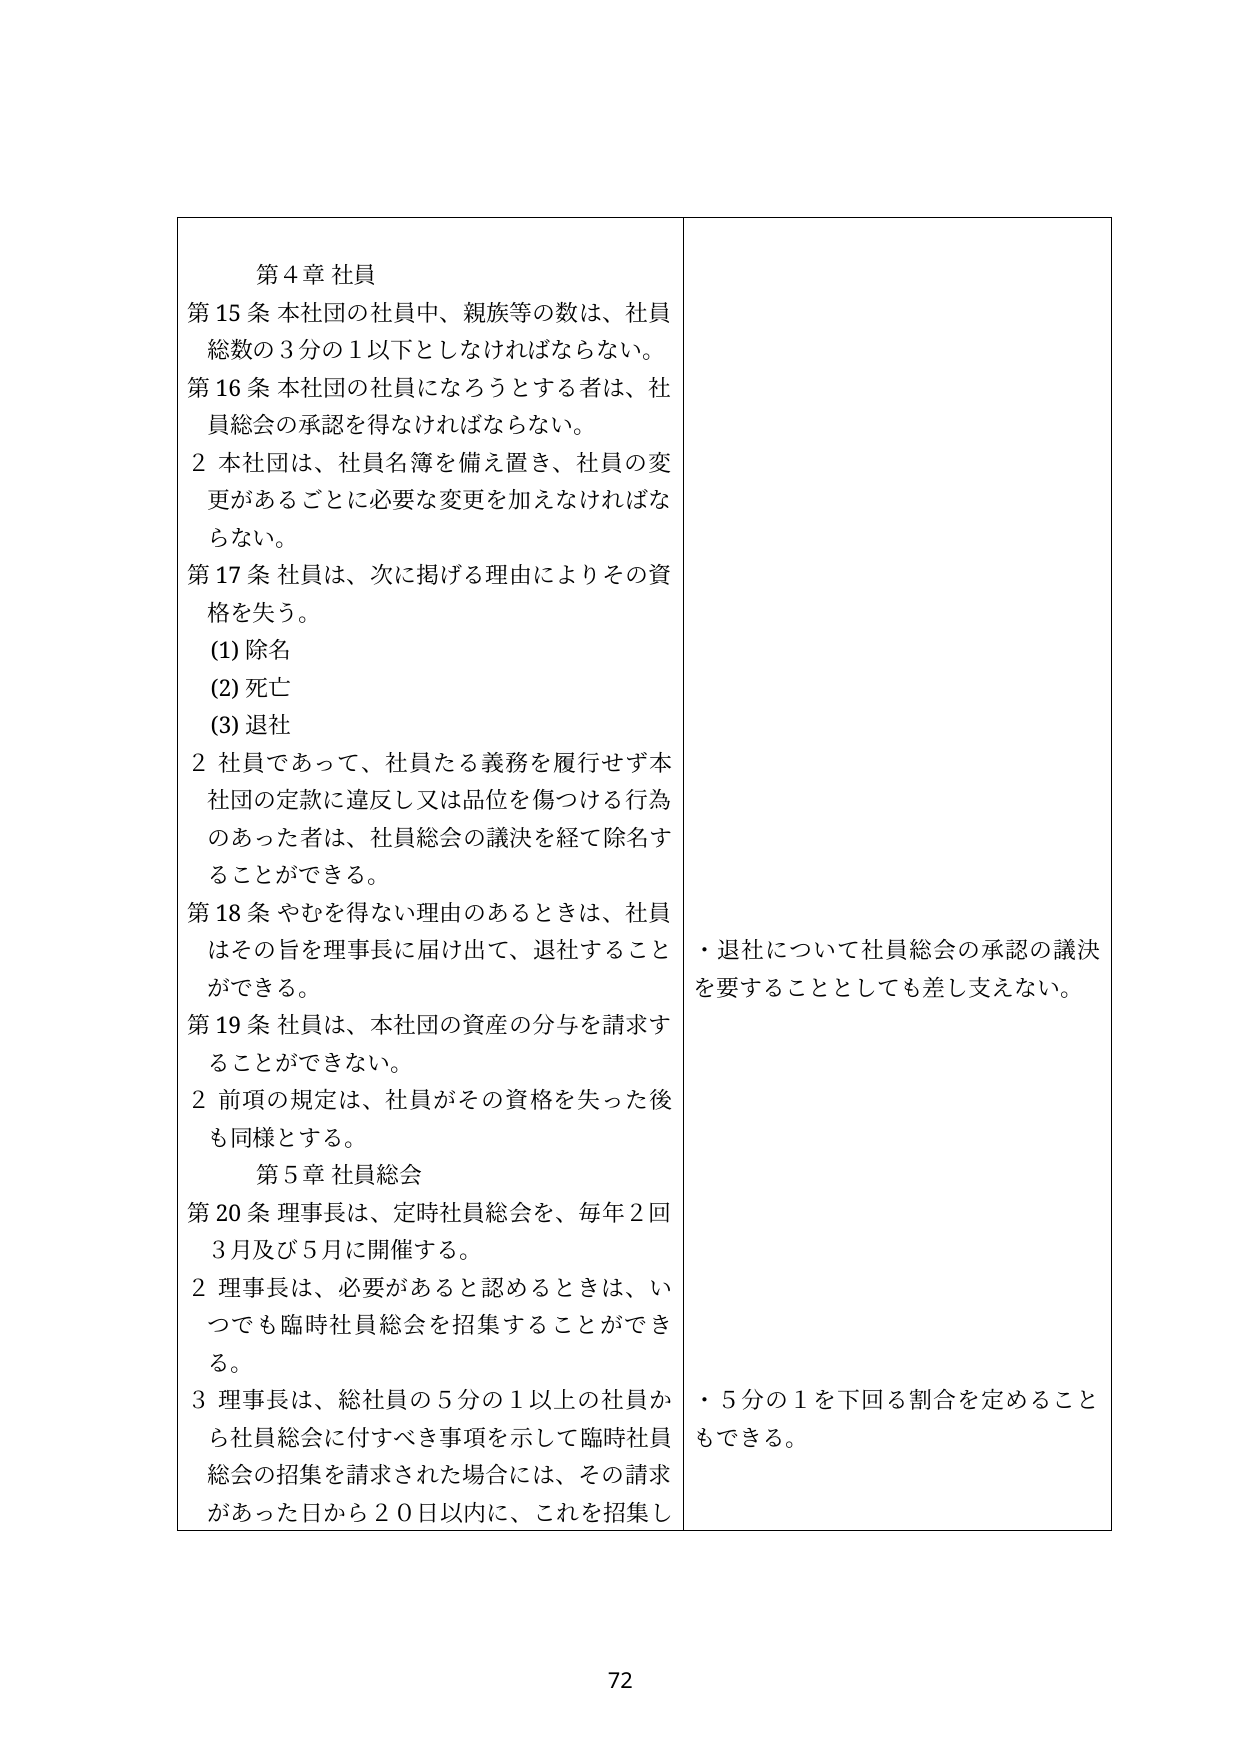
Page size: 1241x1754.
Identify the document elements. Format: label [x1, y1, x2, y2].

table_cell [178, 218, 683, 1530]
table_cell [684, 218, 1111, 1530]
